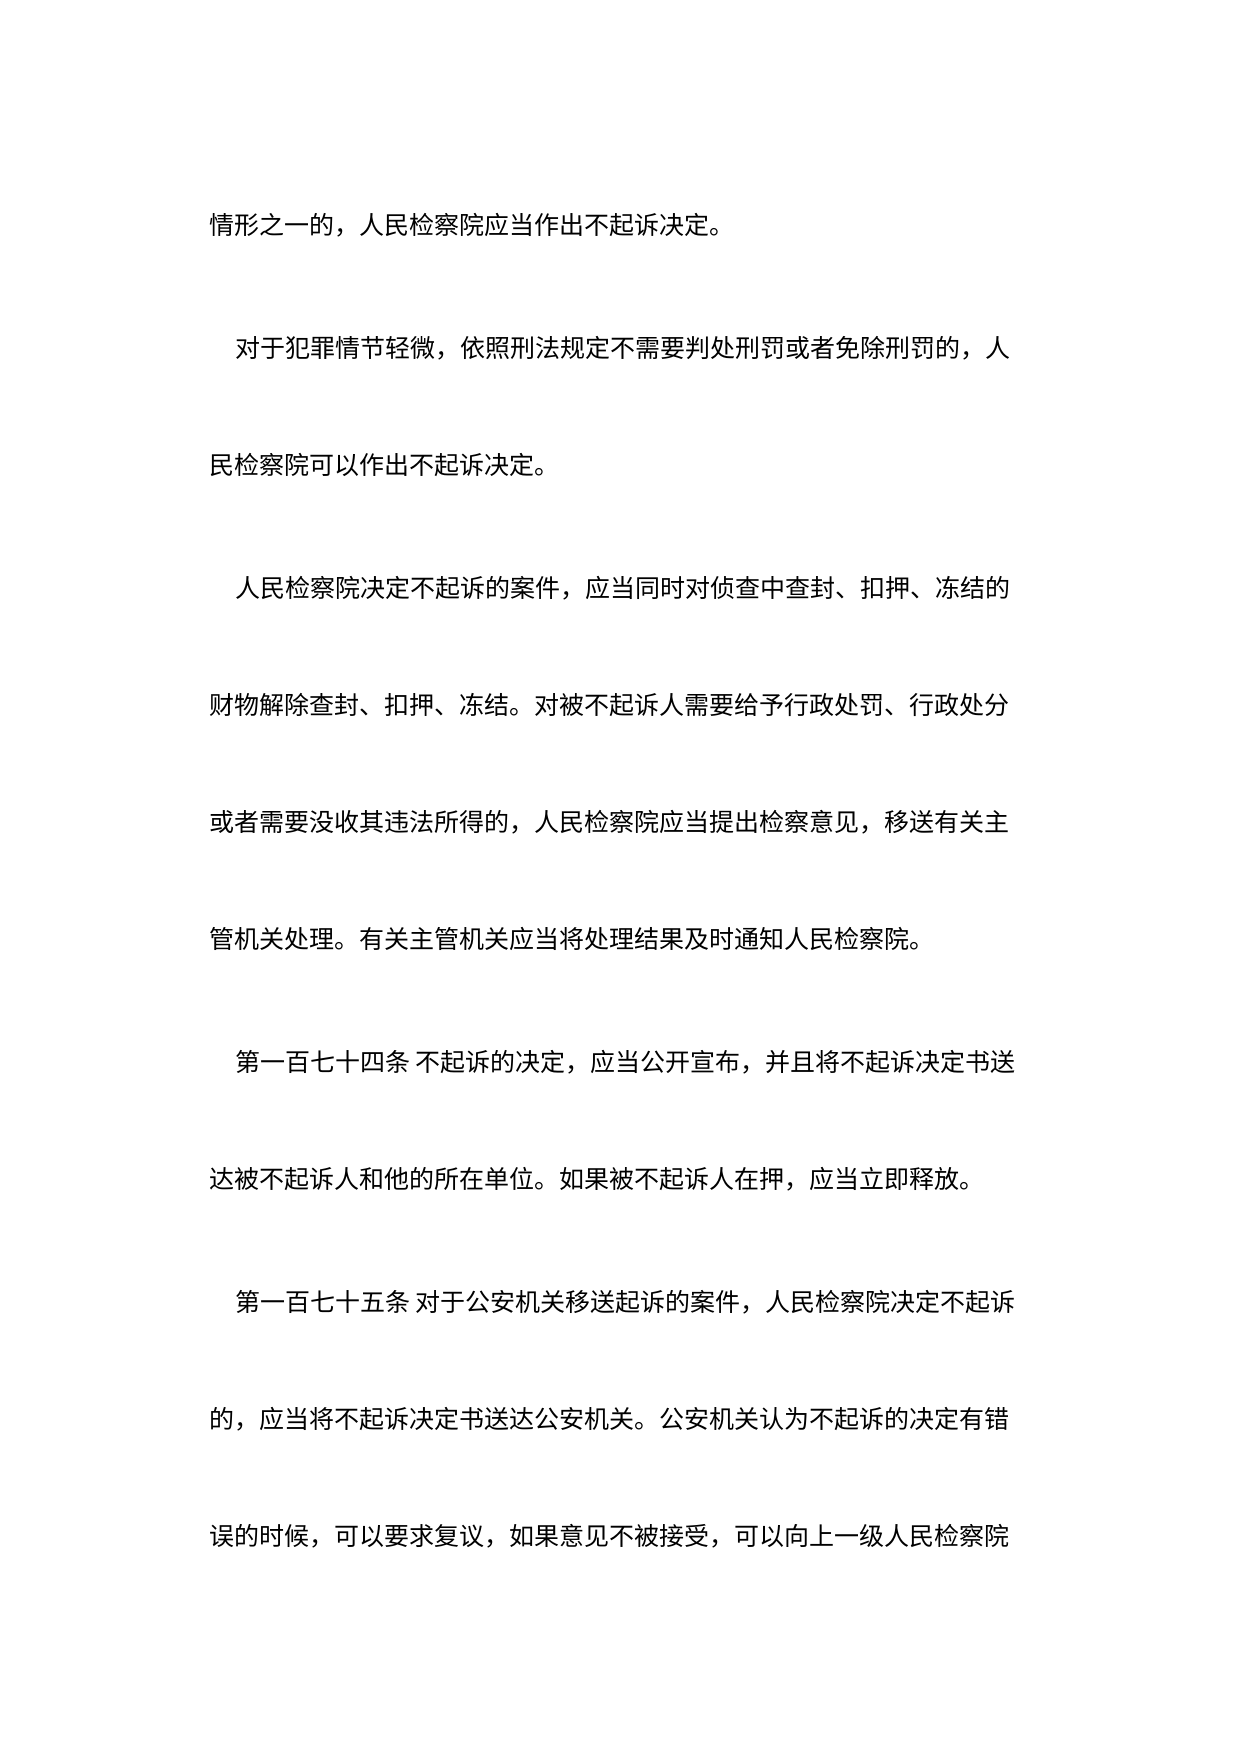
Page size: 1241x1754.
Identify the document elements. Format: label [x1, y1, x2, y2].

table_header [209, 162, 1031, 1567]
